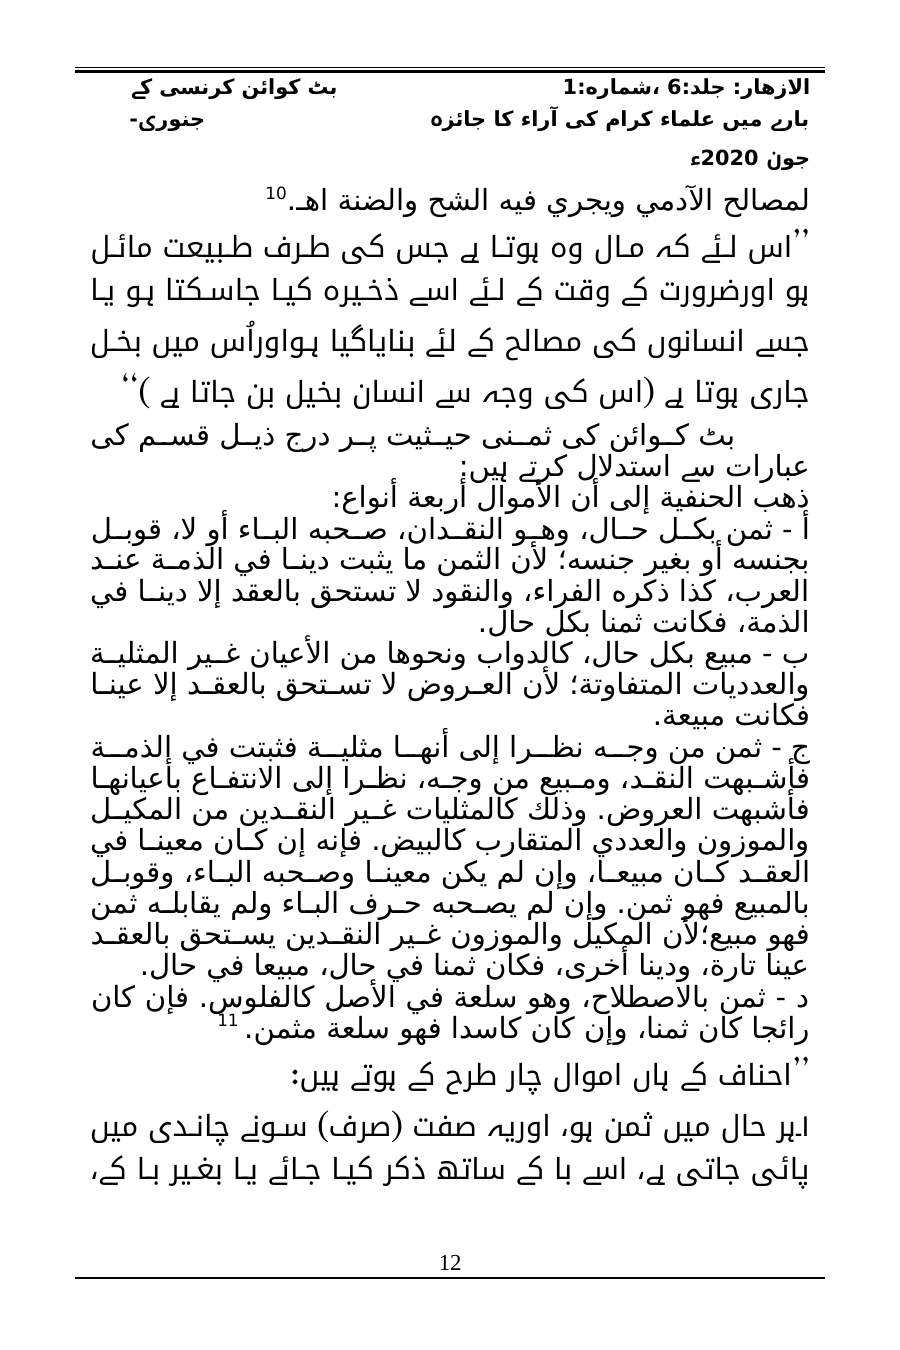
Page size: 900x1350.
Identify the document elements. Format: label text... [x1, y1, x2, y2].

text ذهب الحنفية إلى أن الأموال أربعة أنواع: [90, 483, 810, 514]
text ج - ثمن من وجه نظرا إلى أنها مثلية فثبتت في الذمة فأشبهت النقد، ومبيع من وجه، نظرا إلى الانتفاع بأعيانها فأشبهت العروض. وذلك كالمثليات غير النقدين من المكيل والموزون والعددي المتقارب كالبيض. فإنه إن كان معينا في العقد كان مبيعا، وإن لم يكن معينا وصحبه الباء، وقوبل بالمبيع فهو ثمن. وإن لم يصحبه حرف الباء ولم يقابله ثمن فهو مبيع؛لأن المكيل والموزون غير النقدين يستحق بالعقد عينا تارة، ودينا أخرى، فكان ثمنا في حال، مبيعا في حال. [90, 733, 810, 983]
text ب - مبيع بكل حال، كالدواب ونحوها من الأعيان غير المثلية والعدديات المتفاوتة؛ لأن العروض لا تستحق بالعقد إلا عينا فكانت مبيعة. [90, 639, 810, 733]
text بٹ کوائن کی ثمنی حیثیت پر درج ذیل قسم کی عبارات سے استدلال کرتے ہیں: [90, 421, 810, 483]
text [90, 186, 810, 217]
subtitle ’’اس لئے کہ مال وہ ہوتا ہے جس کی طرف طبیعت مائل ہو اورضرورت کے وقت کے لئے اسے ذخیرہ کیا جاسکتا ہو یا جسے انسانوں کی مصالح کے لئے بنایاگیا ہواوراُس میں بخل جاری ہوتا ہے (اس کی وجہ سے انسان بخیل بن جاتا ہے )‘‘ [90, 217, 810, 421]
text د - ثمن بالاصطلاح، وهو سلعة في الأصل كالفلوس. فإن كان رائجا كان ثمنا، وإن كان كاسدا فهو سلعة مثمن. [90, 983, 810, 1045]
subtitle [90, 1096, 810, 1198]
subtitle ’’احناف کے ہاں اموال چار طرح کے ہوتے ہیں: [90, 1045, 810, 1096]
text أ - ثمن بكل حال، وهو النقدان، صحبه الباء أو لا، قوبل بجنسه أو بغير جنسه؛ لأن الثمن ما يثبت دينا في الذمة عند العرب، كذا ذكره الفراء، والنقود لا تستحق بالعقد إلا دينا في الذمة، فكانت ثمنا بكل حال. [90, 514, 810, 639]
